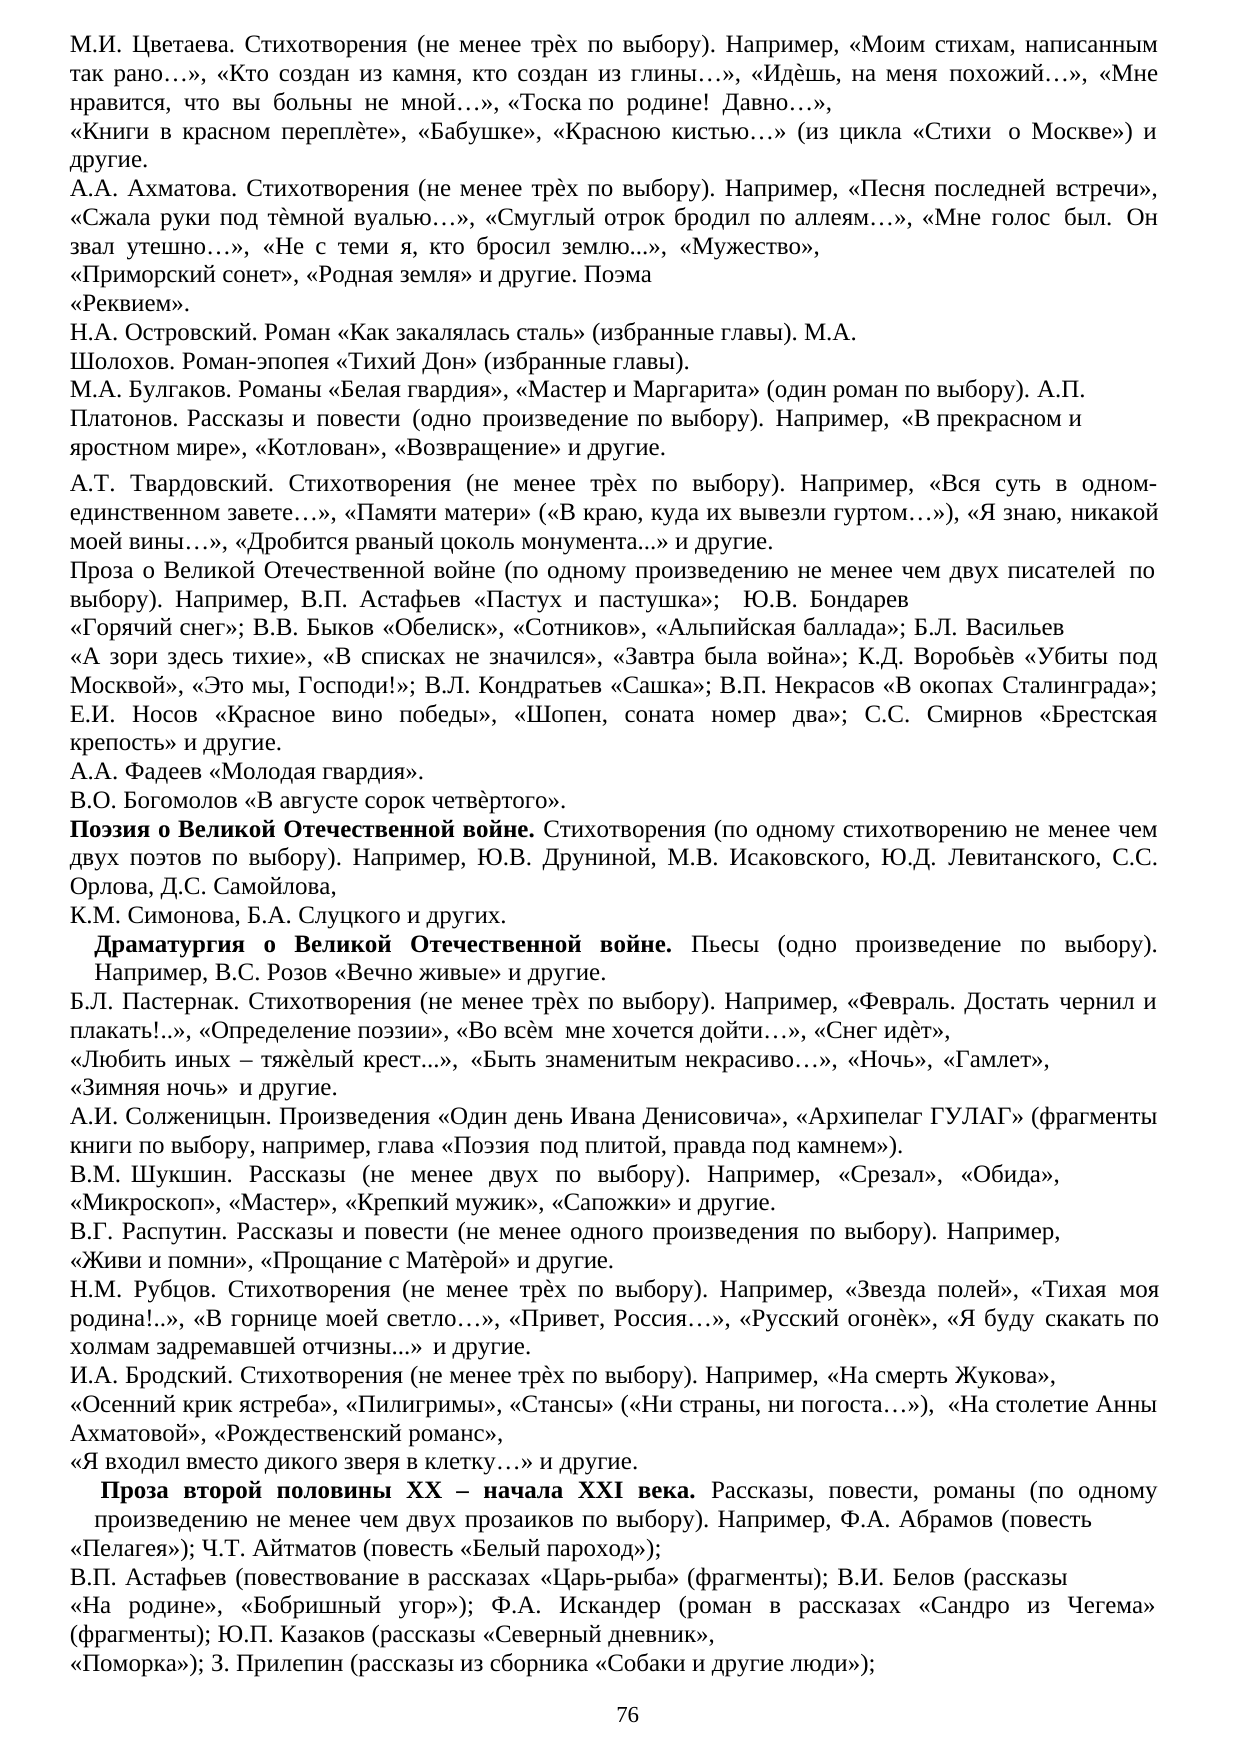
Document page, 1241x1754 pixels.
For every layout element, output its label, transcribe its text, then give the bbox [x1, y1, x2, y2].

text «Поморка»); З. Прилепин (рассказы из сборника «Собаки и другие люди»); [69, 1648, 1210, 1677]
text Поэзия о Великой Отечественной войне. Стихотворения (по одному стихотворению не менее чем двух поэтов по выбору). Например, Ю.В. Друниной, М.В. Исаковского, Ю.Д. Левитанского, С.С. Орлова, Д.С. Самойлова, [69, 814, 1158, 900]
text И.А. Бродский. Стихотворения (не менее трѐх по выбору). Например, «На смерть Жукова», [69, 1360, 1210, 1389]
text «Книги в красном переплѐте», «Бабушке», «Красною кистью…» (из цикла «Стихи о Москве») и другие. [69, 116, 1157, 173]
text «А зори здесь тихие», «В списках не значился», «Завтра была война»; К.Д. Воробьѐв «Убиты под Москвой», «Это мы, Господи!»; В.Л. Кондратьев «Сашка»; В.П. Некрасов «В окопах Сталинграда»; Е.И. Носов «Красное вино победы», «Шопен, соната номер два»; С.С. Смирнов «Брестская крепость» и другие. [69, 641, 1157, 756]
text «На родине», «Бобришный угор»); Ф.А. Искандер (роман в рассказах «Сандро из Чегема» (фрагменты); Ю.П. Казаков (рассказы «Северный дневник», [69, 1590, 1157, 1648]
text Проза второй половины XX – начала XXI века. Рассказы, повести, романы (по одному произведению не менее чем двух прозаиков по выбору). Например, Ф.А. Абрамов (повесть [94, 1475, 1158, 1533]
text «Микроскоп», «Мастер», «Крепкий мужик», «Сапожки» и другие. [69, 1187, 1210, 1216]
text «Горячий снег»; В.В. Быков «Обелиск», «Сотников», «Альпийская баллада»; Б.Л. Васильев [69, 612, 1210, 641]
text В.Г. Распутин. Рассказы и повести (не менее одного произведения по выбору). Например, [69, 1216, 1210, 1245]
text «Зимняя ночь» и другие. [69, 1072, 1210, 1101]
text В.О. Богомолов «В августе сорок четвѐртого». [69, 785, 1210, 814]
text Н.М. Рубцов. Стихотворения (не менее трѐх по выбору). Например, «Звезда полей», «Тихая моя родина!..», «В горнице моей светло…», «Привет, Россия…», «Русский огонѐк», «Я буду скакать по холмам задремавшей отчизны...» и другие. [69, 1274, 1159, 1360]
text «Я входил вместо дикого зверя в клетку…» и другие. [69, 1446, 1210, 1475]
text Н.А. Островский. Роман «Как закалялась сталь» (избранные главы). М.А. Шолохов. Роман-эпопея «Тихий Дон» (избранные главы). [69, 317, 891, 374]
text «Живи и помни», «Прощание с Матѐрой» и другие. [69, 1245, 1210, 1274]
text М.И. Цветаева. Стихотворения (не менее трѐх по выбору). Например, «Моим стихам, написанным так рано…», «Кто создан из камня, кто создан из глины…», «Идѐшь, на меня похожий…», «Мне нравится, что вы больны не мной…», «Тоска по родине! Давно…», [69, 29, 1158, 116]
text «Приморский сонет», «Родная земля» и другие. Поэма «Реквием». [69, 259, 721, 317]
text М.А. Булгаков. Романы «Белая гвардия», «Мастер и Маргарита» (один роман по выбору). А.П. Платонов. Рассказы и повести (одно произведение по выбору). Например, «В прекрасном и яростном мире», «Котлован», «Возвращение» и другие. [69, 374, 1155, 461]
text А.А. Фадеев «Молодая гвардия». [69, 756, 1210, 785]
text В.М. Шукшин. Рассказы (не менее двух по выбору). Например, «Срезал», «Обида», [69, 1159, 1210, 1187]
text А.И. Солженицын. Произведения «Один день Ивана Денисовича», «Архипелаг ГУЛАГ» (фрагменты книги по выбору, например, глава «Поэзия под плитой, правда под камнем»). [69, 1101, 1157, 1159]
text Драматургия о Великой Отечественной войне. Пьесы (одно произведение по выбору). Например, В.С. Розов «Вечно живые» и другие. [94, 929, 1158, 986]
text Б.Л. Пастернак. Стихотворения (не менее трѐх по выбору). Например, «Февраль. Достать чернил и плакать!..», «Определение поэзии», «Во всѐм мне хочется дойти…», «Снег идѐт», [69, 986, 1157, 1044]
text А.Т. Твардовский. Стихотворения (не менее трѐх по выбору). Например, «Вся суть в одном- единственном завете…», «Памяти матери» («В краю, куда их вывезли гуртом…»), «Я знаю, никакой моей вины…», «Дробится рваный цоколь монумента...» и другие. [69, 468, 1159, 554]
text Проза о Великой Отечественной войне (по одному произведению не менее чем двух писателей по выбору). Например, В.П. Астафьев «Пастух и пастушка»; Ю.В. Бондарев [69, 555, 1156, 612]
text «Пелагея»); Ч.Т. Айтматов (повесть «Белый пароход»); [69, 1533, 1210, 1561]
text «Осенний крик ястреба», «Пилигримы», «Стансы» («Ни страны, ни погоста…»), «На столетие Анны Ахматовой», «Рождественский романс», [69, 1389, 1157, 1446]
text К.М. Симонова, Б.А. Слуцкого и других. [69, 900, 1210, 929]
text «Любить иных – тяжѐлый крест...», «Быть знаменитым некрасиво…», «Ночь», «Гамлет», [69, 1044, 1210, 1072]
text А.А. Ахматова. Стихотворения (не менее трѐх по выбору). Например, «Песня последней встречи», «Сжала руки под тѐмной вуалью…», «Смуглый отрок бродил по аллеям…», «Мне голос был. Он звал утешно…», «Не с теми я, кто бросил землю...», «Мужество», [69, 173, 1158, 259]
text В.П. Астафьев (повествование в рассказах «Царь-рыба» (фрагменты); В.И. Белов (рассказы [69, 1562, 1210, 1590]
